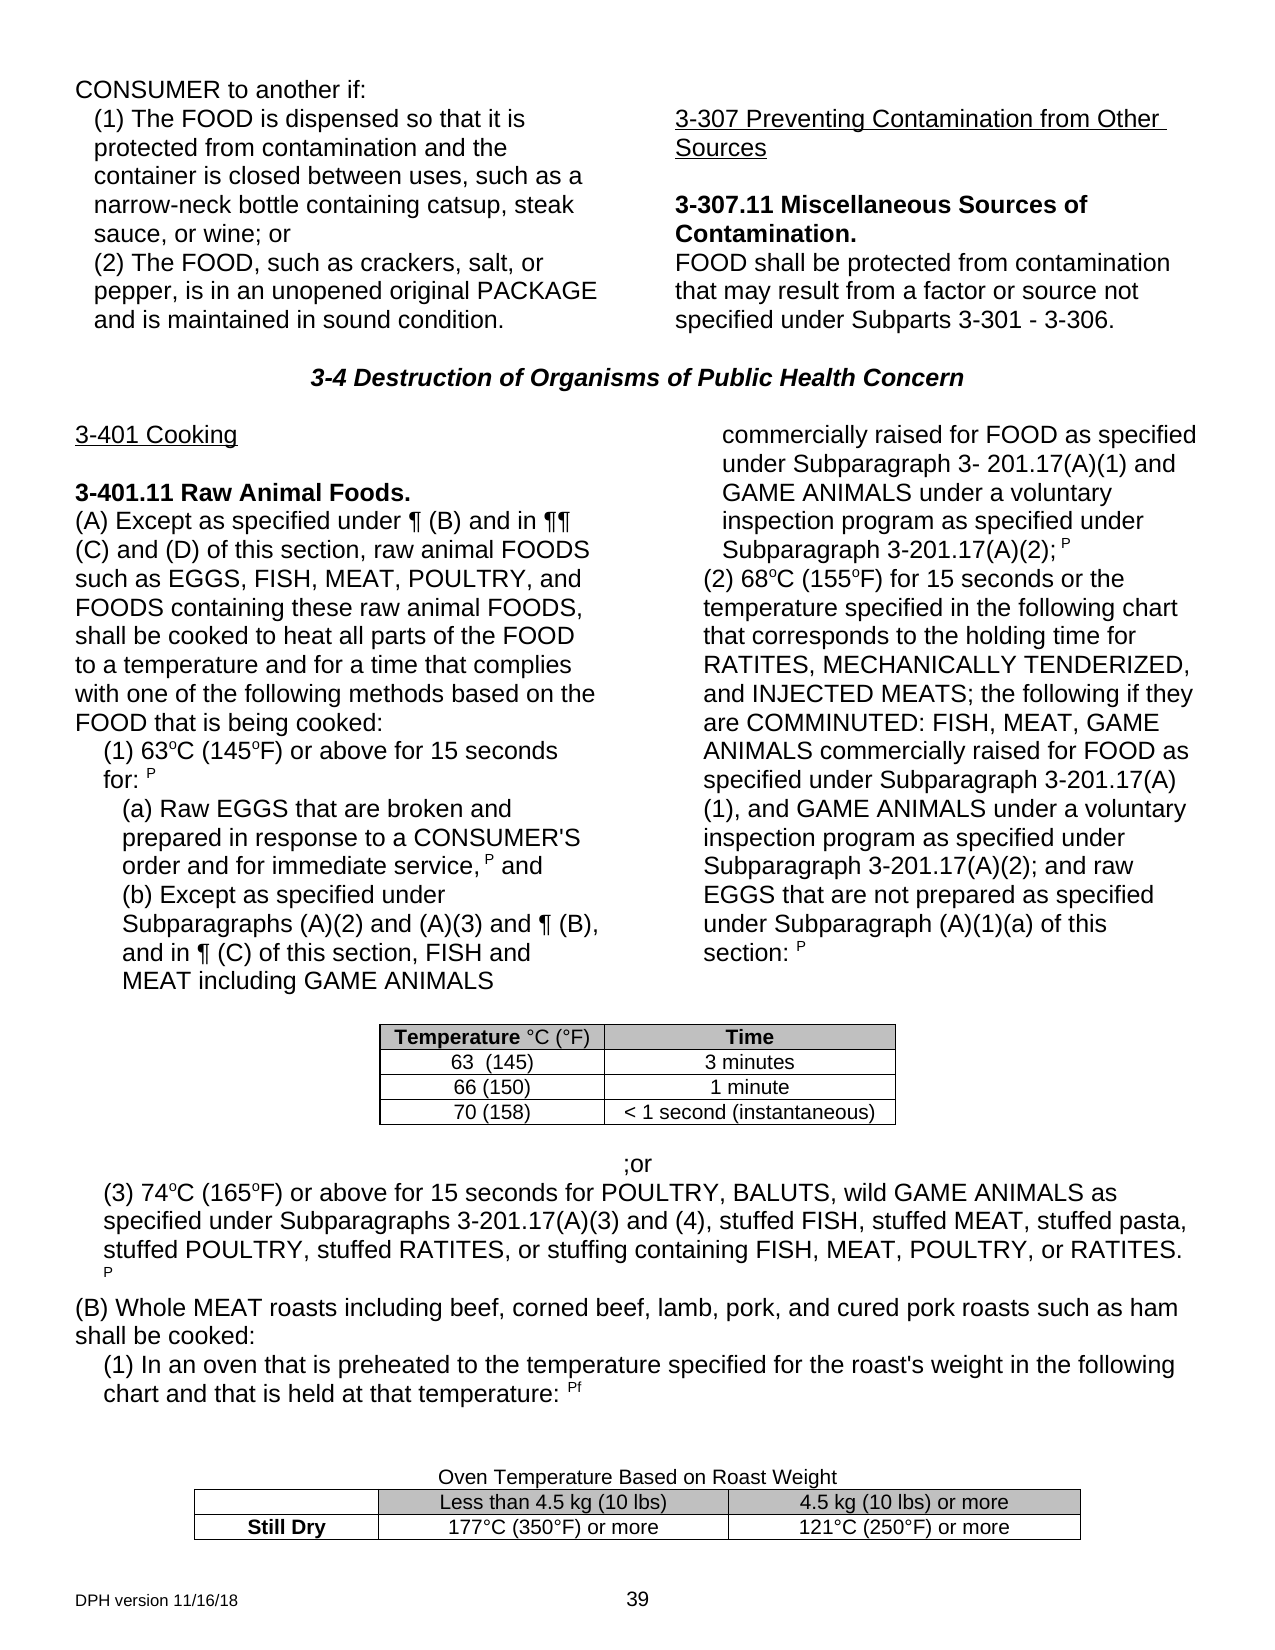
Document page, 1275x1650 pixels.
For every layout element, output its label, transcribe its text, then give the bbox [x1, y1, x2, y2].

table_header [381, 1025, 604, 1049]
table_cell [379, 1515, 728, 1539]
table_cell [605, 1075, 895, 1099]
text (b) Except as specified under Subparagraphs (A)(2) and (A)(3) and ¶ (B), and in ¶ (C) of this section, FISH and MEAT including GAME ANIMALS commercially raised for FOOD as specified under Subparagraph 3- 201.17(A)(1) and GAME ANIMALS under a voluntary inspection program as specified under Subparagraph 3-201.17(A)(2); P [722, 420, 1200, 564]
text ;or [75, 1149, 1200, 1177]
text (1) 63oC (145oF) or above for 15 seconds for: P [103, 736, 600, 794]
text 3-4 Destruction of Organisms of Public Health Concern [75, 362, 1200, 391]
text 3-307.11 Miscellaneous Sources of Contamination. [675, 190, 1200, 247]
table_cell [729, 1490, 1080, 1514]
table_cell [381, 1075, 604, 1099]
text 3-401 Cooking [75, 420, 600, 449]
text 3-307 Preventing Contamination from Other Sources [675, 104, 1200, 161]
text (a) Raw EGGS that are broken and prepared in response to a CONSUMER'S order and for immediate service, P and [122, 794, 600, 880]
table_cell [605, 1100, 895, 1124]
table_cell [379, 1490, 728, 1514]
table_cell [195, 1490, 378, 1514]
text (1) The FOOD is dispensed so that it is protected from contamination and the container is closed between uses, such as a narrow-neck bottle containing catsup, steak sauce, or wine; or [94, 104, 600, 247]
text (2) 68oC (155oF) for 15 seconds or the temperature specified in the following chart that corresponds to the holding time for RATITES, MECHANICALLY TENDERIZED, and INJECTED MEATS; the following if they are COMMINUTED: FISH, MEAT, GAME ANIMALS commercially raised for FOOD as specified under Subparagraph 3-201.17(A)(1), and GAME ANIMALS under a voluntary inspection program as specified under Subparagraph 3-201.17(A)(2); and raw EGGS that are not prepared as specified under Subparagraph (A)(1)(a) of this section: P [703, 564, 1200, 966]
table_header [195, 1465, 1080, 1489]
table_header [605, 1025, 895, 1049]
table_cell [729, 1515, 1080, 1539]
text 3-401.11 Raw Animal Foods. [75, 477, 600, 506]
text (b) Except as specified under Subparagraphs (A)(2) and (A)(3) and ¶ (B), and in ¶ (C) of this section, FISH and MEAT including GAME ANIMALS commercially raised for FOOD as specified under Subparagraph 3- 201.17(A)(1) and GAME ANIMALS under a voluntary inspection program as specified under Subparagraph 3-201.17(A)(2); P [122, 880, 600, 995]
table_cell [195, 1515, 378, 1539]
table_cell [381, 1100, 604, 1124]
text FOOD shall be protected from contamination that may result from a factor or source not specified under Subparts 3-301 - 3-306. [675, 247, 1200, 334]
text (3) 74oC (165oF) or above for 15 seconds for POULTRY, BALUTS, wild GAME ANIMALS as specified under Subparagraphs 3-201.17(A)(3) and (4), stuffed FISH, stuffed MEAT, stuffed pasta, stuffed POULTRY, stuffed RATITES, or stuffing containing FISH, MEAT, POULTRY, or RATITES. P [103, 1177, 1200, 1292]
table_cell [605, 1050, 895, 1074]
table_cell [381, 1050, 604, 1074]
text (B) Whole MEAT roasts including beef, corned beef, lamb, pork, and cured pork roasts such as ham shall be cooked: [75, 1292, 1200, 1350]
text (2) The FOOD, such as crackers, salt, or pepper, is in an unopened original PACKAGE and is maintained in sound condition. [94, 247, 600, 334]
text (1) In an oven that is preheated to the temperature specified for the roast's weight in the following chart and that is held at that temperature: Pf [103, 1350, 1200, 1407]
text (A) Except as specified under ¶ (B) and in ¶¶ (C) and (D) of this section, raw animal FOODS such as EGGS, FISH, MEAT, POULTRY, and FOODS containing these raw animal FOODS, shall be cooked to heat all parts of the FOOD to a temperature and for a time that complies with one of the following methods based on the FOOD that is being cooked: [75, 506, 600, 736]
